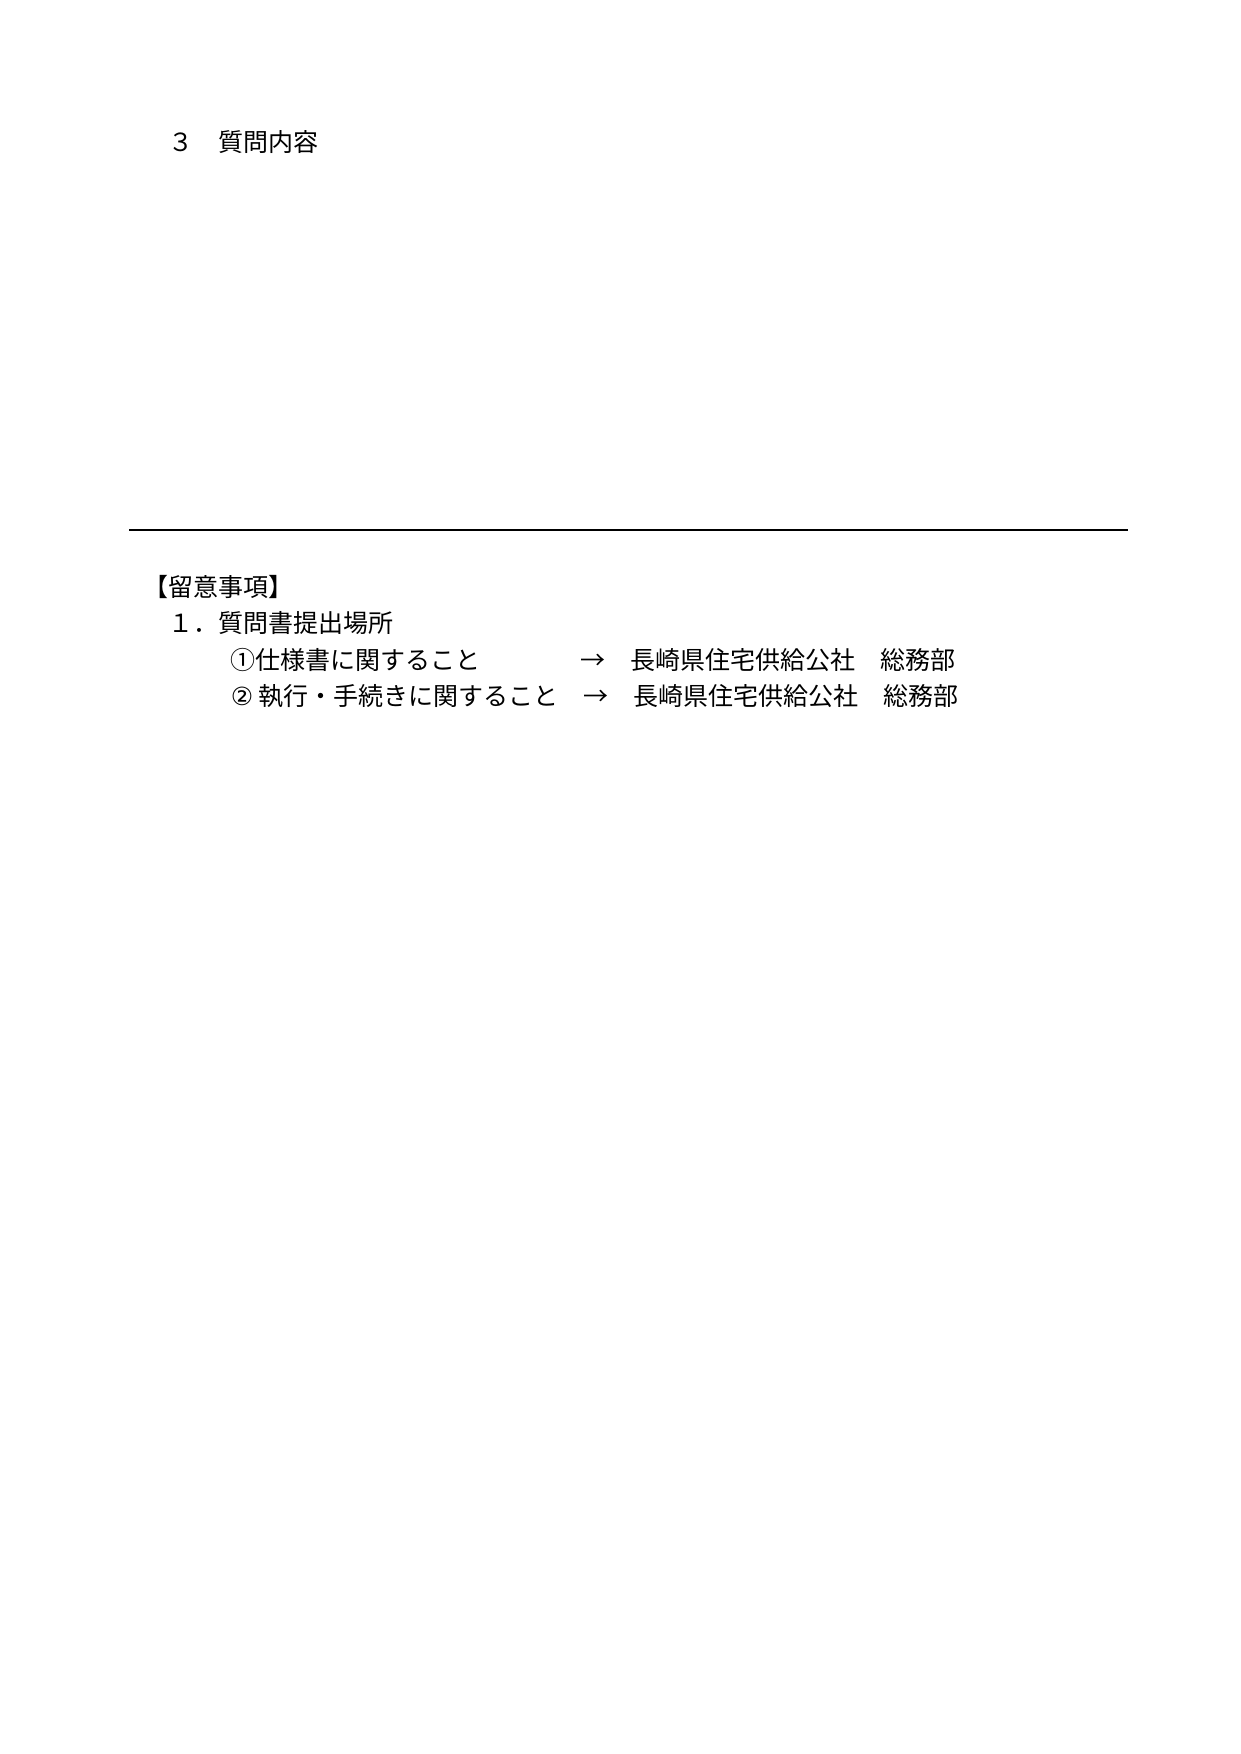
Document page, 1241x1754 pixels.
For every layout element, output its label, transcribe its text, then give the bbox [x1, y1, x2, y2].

text ３ 質問内容 [168, 123, 1122, 159]
text １．質問書提出場所 [168, 604, 1122, 640]
text ①仕様書に関すること → 長崎県住宅供給公社 総務部 [131, 640, 1122, 676]
text 【留意事項】 [118, 568, 1122, 604]
text ②執行・手続きに関すること → 長崎県住宅供給公社 総務部 [118, 676, 1122, 713]
